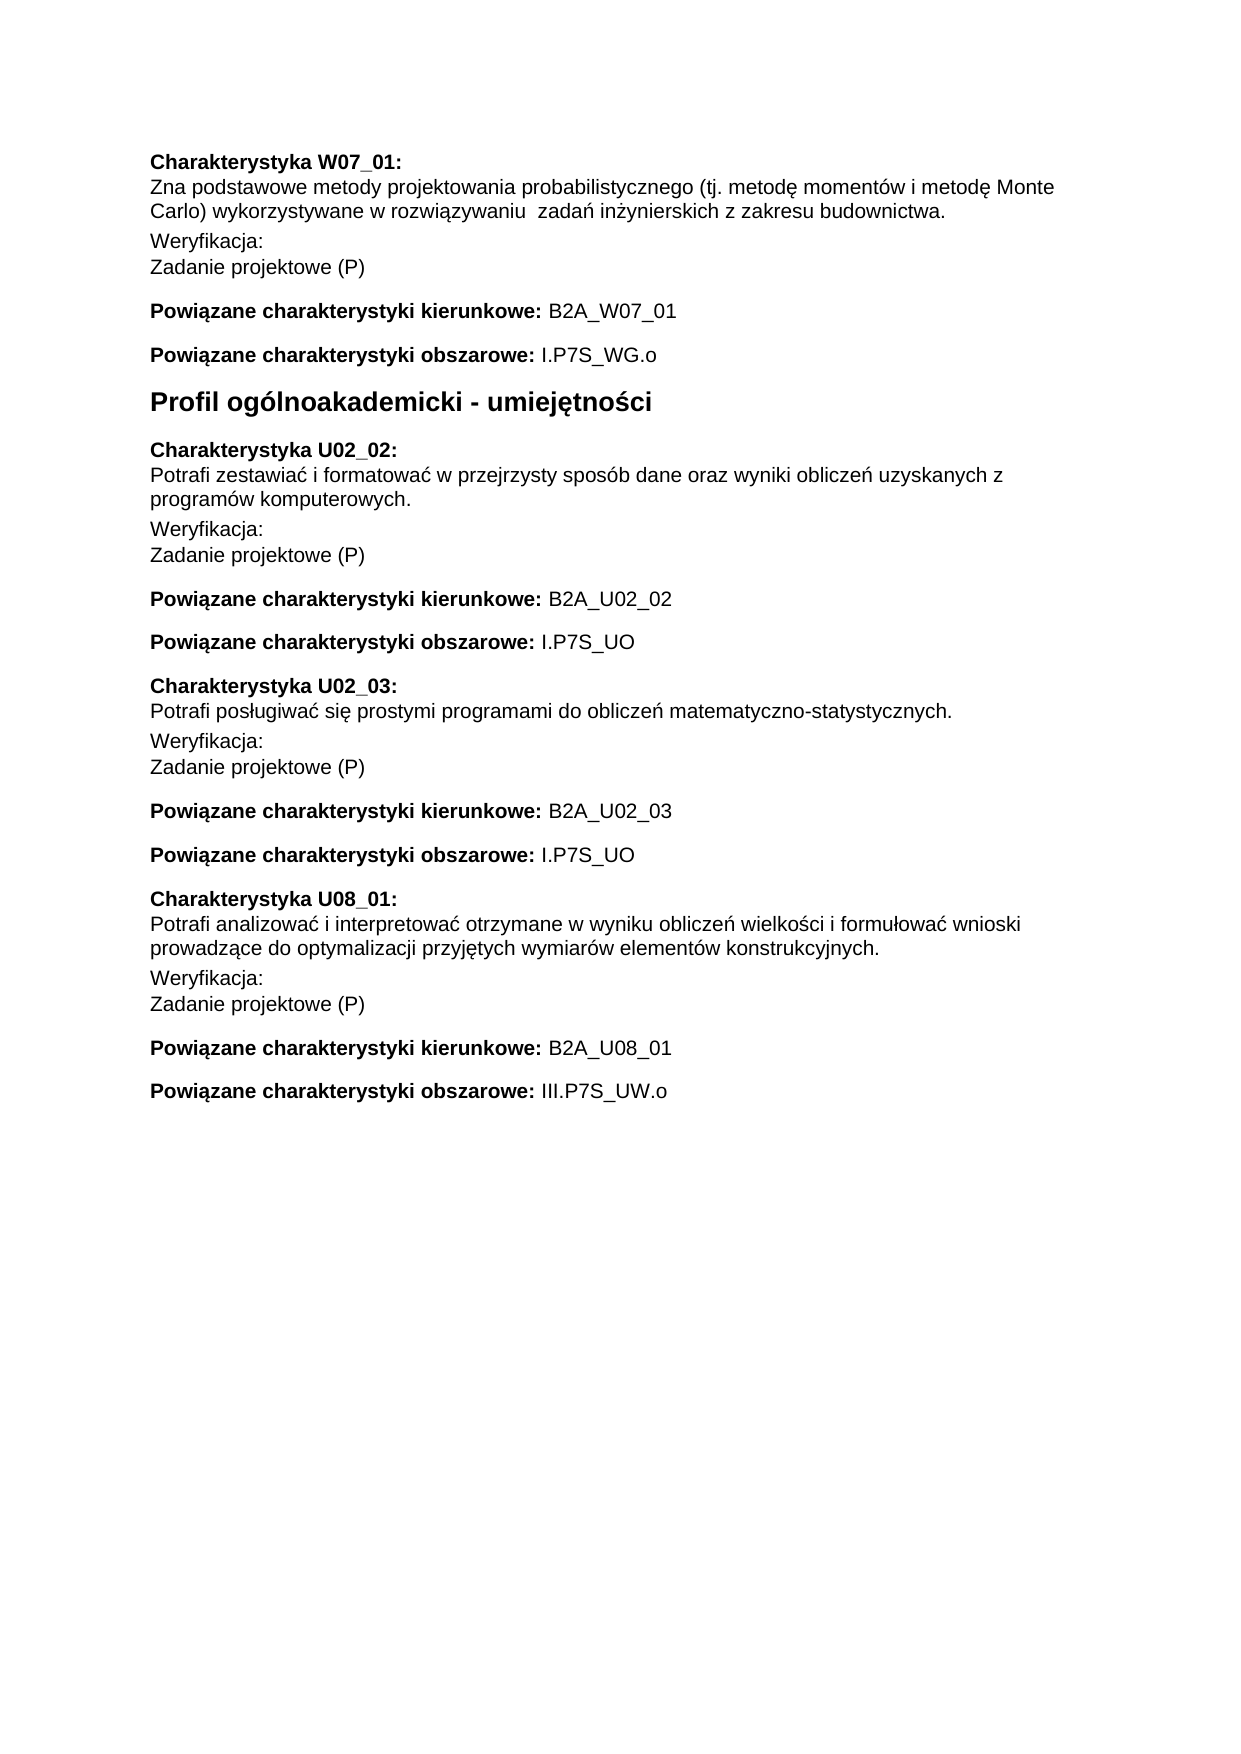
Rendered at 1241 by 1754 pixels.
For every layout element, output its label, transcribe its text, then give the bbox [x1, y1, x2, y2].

text Powiązane charakterystyki obszarowe: I.P7S_UO [150, 843, 1090, 867]
text Weryfikacja: [150, 517, 1090, 541]
text Powiązane charakterystyki kierunkowe: B2A_U02_03 [150, 799, 1090, 823]
text Charakterystyka W07_01: [150, 150, 1090, 174]
text Potrafi zestawiać i formatować w przejrzysty sposób dane oraz wyniki obliczeń uzyskanych z programów komputerowych. [150, 462, 1090, 510]
text Powiązane charakterystyki obszarowe: I.P7S_WG.o [150, 343, 1090, 367]
text Weryfikacja: [150, 229, 1090, 253]
text Zna podstawowe metody projektowania probabilistycznego (tj. metodę momentów i metodę Monte Carlo) wykorzystywane w rozwiązywaniu zadań inżynierskich z zakresu budownictwa. [150, 175, 1090, 223]
text Zadanie projektowe (P) [150, 992, 1090, 1016]
text Powiązane charakterystyki kierunkowe: B2A_U02_02 [150, 586, 1090, 610]
text Weryfikacja: [150, 729, 1090, 753]
text Potrafi analizować i interpretować otrzymane w wyniku obliczeń wielkości i formułować wnioski prowadzące do optymalizacji przyjętych wymiarów elementów konstrukcyjnych. [150, 911, 1090, 959]
text Charakterystyka U02_02: [150, 437, 1090, 461]
text Potrafi posługiwać się prostymi programami do obliczeń matematyczno-statystycznych. [150, 699, 1090, 723]
text Powiązane charakterystyki kierunkowe: B2A_W07_01 [150, 299, 1090, 323]
text Zadanie projektowe (P) [150, 543, 1090, 567]
text Charakterystyka U02_03: [150, 674, 1090, 698]
text Powiązane charakterystyki obszarowe: I.P7S_UO [150, 630, 1090, 654]
text Powiązane charakterystyki kierunkowe: B2A_U08_01 [150, 1035, 1090, 1059]
text Zadanie projektowe (P) [150, 255, 1090, 279]
text Charakterystyka U08_01: [150, 886, 1090, 910]
text Weryfikacja: [150, 966, 1090, 989]
text Zadanie projektowe (P) [150, 755, 1090, 779]
subtitle Profil ogólnoakademicki - umiejętności [150, 386, 1090, 418]
text Powiązane charakterystyki obszarowe: III.P7S_UW.o [150, 1079, 1090, 1103]
